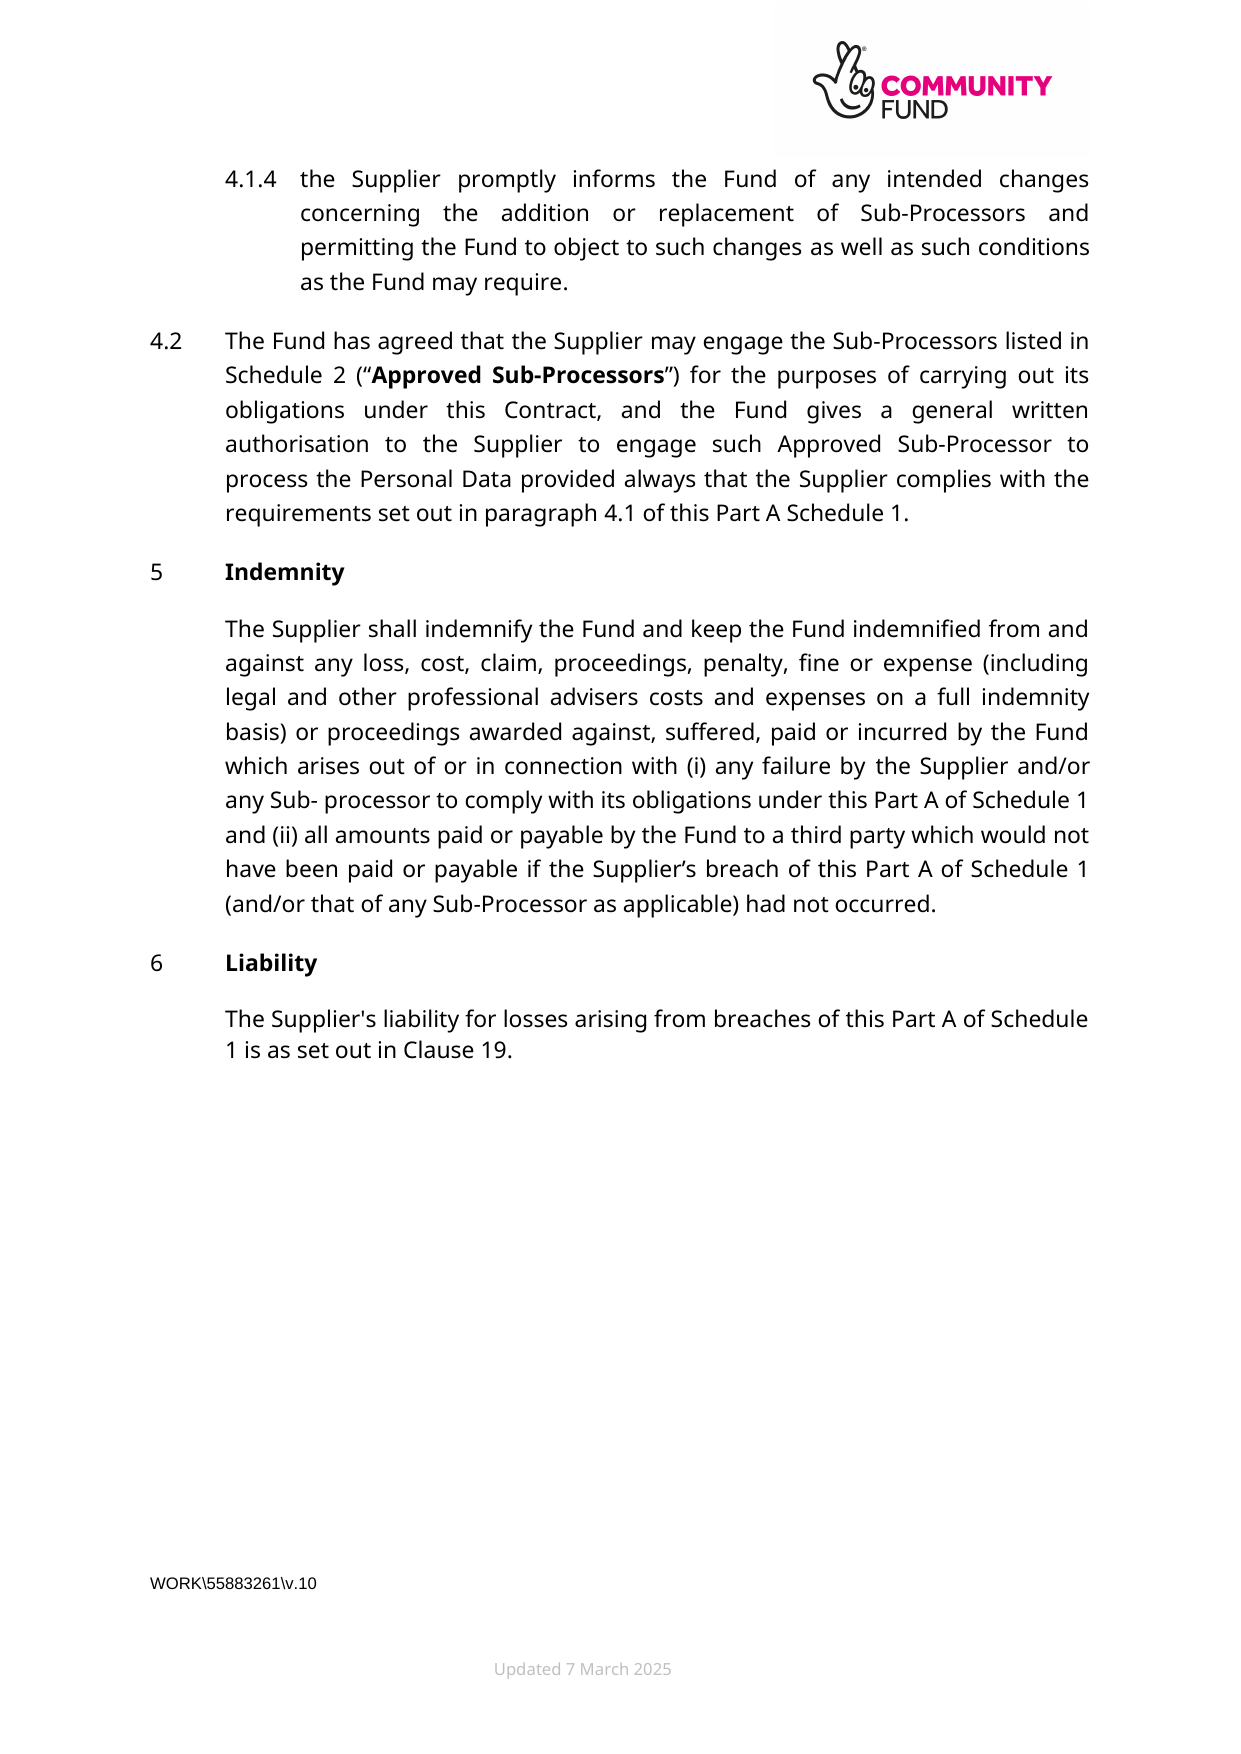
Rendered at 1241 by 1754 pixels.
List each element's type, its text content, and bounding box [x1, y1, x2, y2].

list The Supplier's liability for losses arising from breaches of this Part A of Schedule 1 is as set out in Clause 19. [225, 1003, 1090, 1066]
subtitle The Fund has agreed that the Supplier may engage the Sub-Processors listed in Schedule 2 (“Approved Sub-Processors”) for the purposes of carrying out its obligations under this Contract, and the Fund gives a general written authorisation to the Supplier to engage such Approved Sub-Processor to process the Personal Data provided always that the Supplier complies with the requirements set out in paragraph 4.1 of this Part A Schedule 1. [150, 325, 1090, 528]
subtitle Indemnity [150, 556, 1090, 587]
subtitle The Supplier shall indemnify the Fund and keep the Fund indemnified from and against any loss, cost, claim, proceedings, penalty, fine or expense (including legal and other professional advisers costs and expenses on a full indemnity basis) or proceedings awarded against, suffered, paid or incurred by the Fund which arises out of or in connection with (i) any failure by the Supplier and/or any Sub- processor to comply with its obligations under this Part A of Schedule 1 and (ii) all amounts paid or payable by the Fund to a third party which would not have been paid or payable if the Supplier’s breach of this Part A of Schedule 1 (and/or that of any Sub-Processor as applicable) had not occurred. [225, 612, 1090, 919]
subtitle Liability [150, 947, 1090, 978]
picture [774, 2, 1091, 157]
subtitle the Supplier promptly informs the Fund of any intended changes concerning the addition or replacement of Sub-Processors and permitting the Fund to object to such changes as well as such conditions as the Fund may require. [225, 162, 1090, 297]
